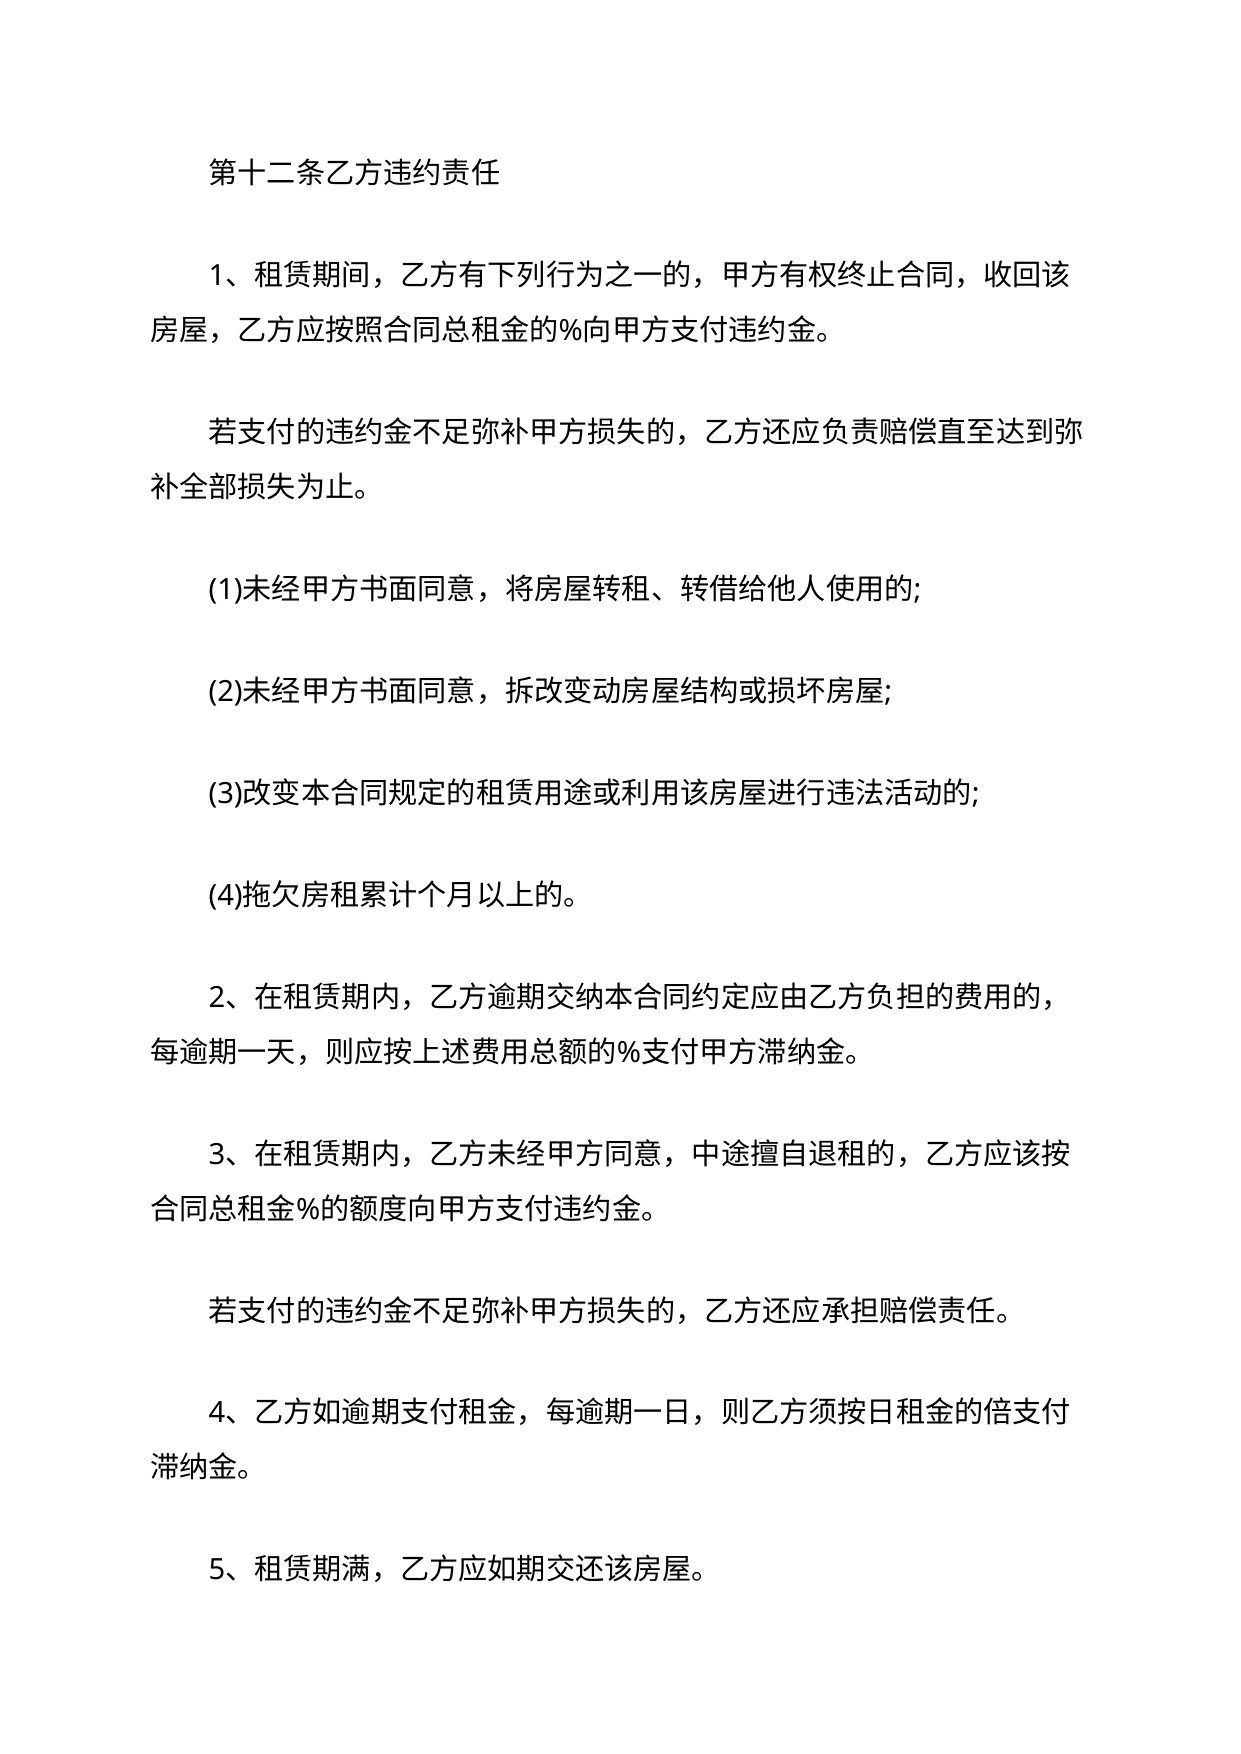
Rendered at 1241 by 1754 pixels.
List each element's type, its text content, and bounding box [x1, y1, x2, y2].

text (4)拖欠房租累计个月以上的。 [150, 871, 1090, 914]
text (2)未经甲方书面同意，拆改变动房屋结构或损坏房屋; [150, 667, 1090, 710]
text 3、在租赁期内，乙方未经甲方同意，中途擅自退租的，乙方应该按合同总租金%的额度向甲方支付违约金。 [150, 1130, 1090, 1228]
text 若支付的违约金不足弥补甲方损失的，乙方还应负责赔偿直至达到弥补全部损失为止。 [150, 409, 1090, 506]
text 2、在租赁期内，乙方逾期交纳本合同约定应由乙方负担的费用的，每逾期一天，则应按上述费用总额的%支付甲方滞纳金。 [150, 973, 1090, 1071]
text (3)改变本合同规定的租赁用途或利用该房屋进行违法活动的; [150, 769, 1090, 812]
text 5、租赁期满，乙方应如期交还该房屋。 [150, 1546, 1090, 1588]
text (1)未经甲方书面同意，将房屋转租、转借给他人使用的; [150, 565, 1090, 608]
text 4、乙方如逾期支付租金，每逾期一日，则乙方须按日租金的倍支付滞纳金。 [150, 1389, 1090, 1486]
text 第十二条乙方违约责任 [150, 150, 1090, 192]
text 1、租赁期间，乙方有下列行为之一的，甲方有权终止合同，收回该房屋，乙方应按照合同总租金的%向甲方支付违约金。 [150, 252, 1090, 349]
text 若支付的违约金不足弥补甲方损失的，乙方还应承担赔偿责任。 [150, 1287, 1090, 1329]
